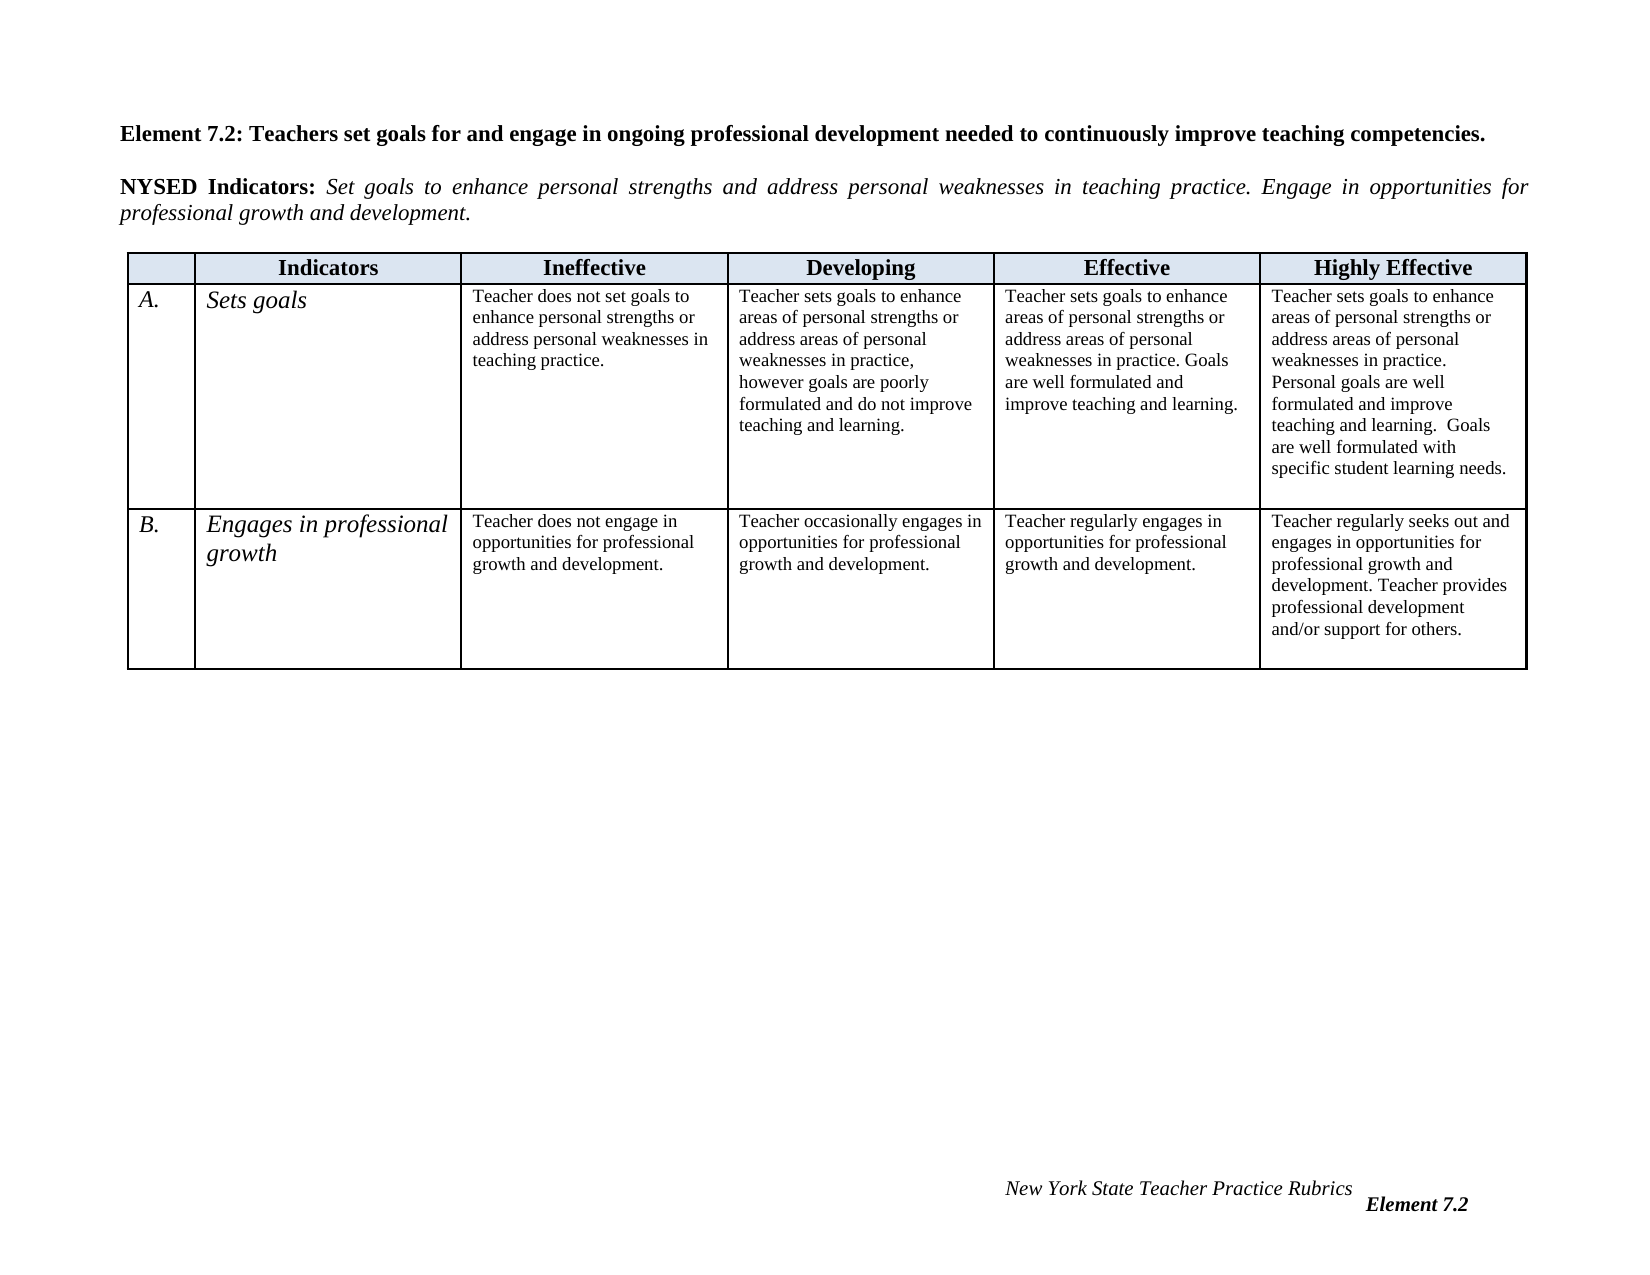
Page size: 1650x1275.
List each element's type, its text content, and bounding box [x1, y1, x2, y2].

table_header Highly Effective [1261, 254, 1525, 283]
table_header Indicators [196, 254, 460, 283]
table_header Effective [995, 254, 1259, 283]
table_cell Teacher does not set goals to enhance personal strengths or address personal weaknesses in teaching practice. [462, 285, 727, 507]
table_header Ineffective [462, 254, 727, 283]
table_cell Sets goals [196, 285, 460, 507]
table_cell B. [129, 510, 194, 668]
table_cell Teacher does not engage in opportunities for professional growth and development. [462, 510, 727, 668]
text NYSED Indicators: Set goals to enhance personal strengths and address personal weaknesses in teaching practice. Engage in opportunities for professional growth and development. [120, 173, 1530, 225]
table_cell Teacher occasionally engages in opportunities for professional growth and development. [729, 510, 993, 668]
table_cell A. [129, 285, 194, 507]
table_cell Teacher sets goals to enhance areas of personal strengths or address areas of personal weaknesses in practice, however goals are poorly formulated and do not improve teaching and learning. [729, 285, 993, 507]
table_cell Engages in professional growth [196, 510, 460, 668]
table_header [129, 254, 194, 283]
table_header Developing [729, 254, 993, 283]
table_cell Teacher regularly seeks out and engages in opportunities for professional growth and development. Teacher provides professional development and/or support for others. [1261, 510, 1525, 668]
text Element 7.2: Teachers set goals for and engage in ongoing professional development needed to continuously improve teaching competencies. [120, 120, 1530, 146]
table_cell Teacher sets goals to enhance areas of personal strengths or address areas of personal weaknesses in practice. Personal goals are well formulated and improve teaching and learning. Goals are well formulated with specific student learning needs. [1261, 285, 1525, 507]
table_cell Teacher sets goals to enhance areas of personal strengths or address areas of personal weaknesses in practice. Goals are well formulated and improve teaching and learning. [995, 285, 1259, 507]
table_cell Teacher regularly engages in opportunities for professional growth and development. [995, 510, 1259, 668]
